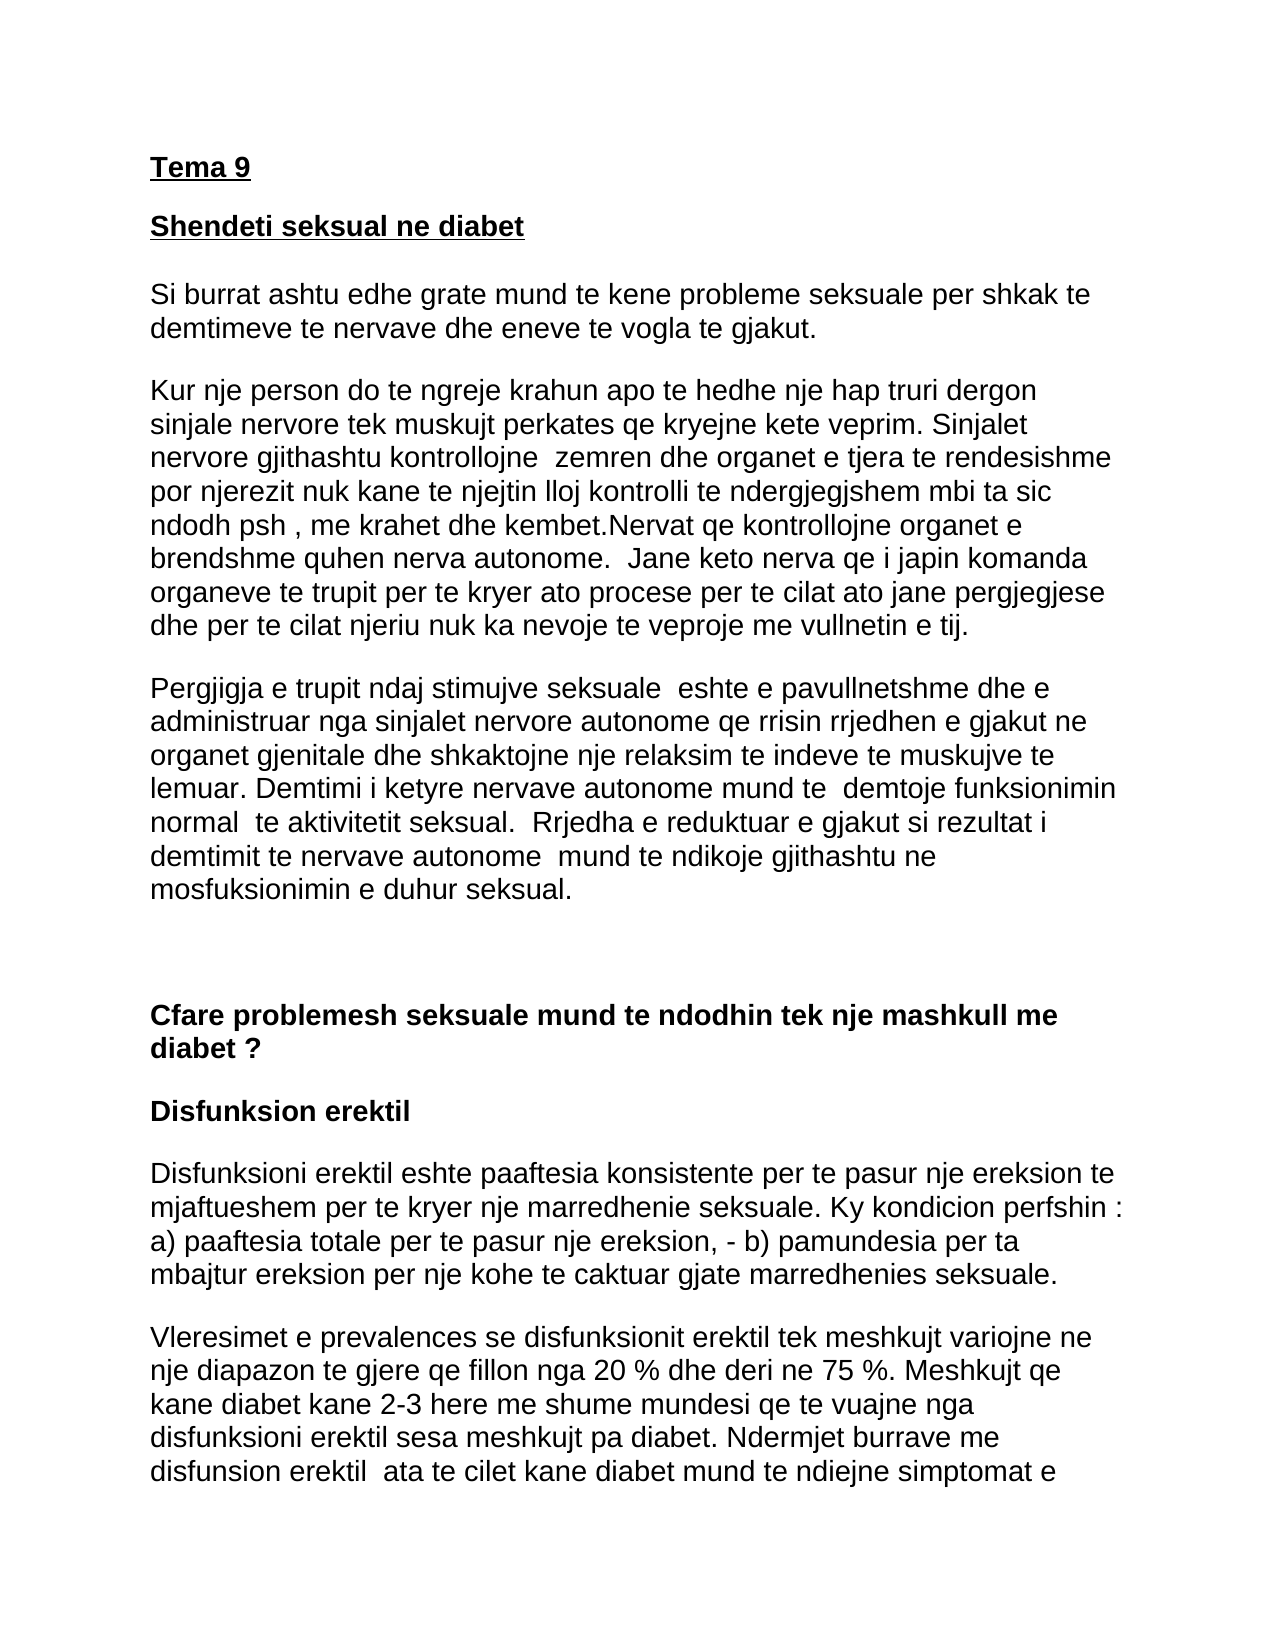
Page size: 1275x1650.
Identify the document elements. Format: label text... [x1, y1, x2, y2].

text Si burrat ashtu edhe grate mund te kene probleme seksuale per shkak te demtimeve te nervave dhe eneve te vogla te gjakut. [150, 277, 1125, 344]
text Cfare problemesh seksuale mund te ndodhin tek nje mashkull me diabet ? [150, 997, 1125, 1064]
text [150, 1320, 1125, 1487]
text Pergjigja e trupit ndaj stimujve seksuale eshte e pavullnetshme dhe e administruar nga sinjalet nervore autonome qe rrisin rrjedhen e gjakut ne organet gjenitale dhe shkaktojne nje relaksim te indeve te muskujve te lemuar. Demtimi i ketyre nervave autonome mund te demtoje funksionimin normal te aktivitetit seksual. Rrjedha e reduktuar e gjakut si rezultat i demtimit te nervave autonome mund te ndikoje gjithashtu ne mosfuksionimin e duhur seksual. [150, 671, 1125, 906]
text Shendeti seksual ne diabet [150, 209, 1125, 243]
text Kur nje person do te ngreje krahun apo te hedhe nje hap truri dergon sinjale nervore tek muskujt perkates qe kryejne kete veprim. Sinjalet nervore gjithashtu kontrollojne zemren dhe organet e tjera te rendesishme por njerezit nuk kane te njejtin lloj kontrolli te ndergjegjshem mbi ta sic ndodh psh , me krahet dhe kembet.Nervat qe kontrollojne organet e brendshme quhen nerva autonome. Jane keto nerva qe i japin komanda organeve te trupit per te kryer ato procese per te cilat ato jane pergjegjese dhe per te cilat njeriu nuk ka nevoje te veproje me vullnetin e tij. [150, 373, 1125, 642]
text Tema 9 [150, 150, 1125, 183]
text Disfunksioni erektil eshte paaftesia konsistente per te pasur nje ereksion te mjaftueshem per te kryer nje marredhenie seksuale. Ky kondicion perfshin : a) paaftesia totale per te pasur nje ereksion, - b) pamundesia per ta mbajtur ereksion per nje kohe te caktuar gjate marredhenies seksuale. [150, 1156, 1125, 1291]
text Disfunksion erektil [150, 1094, 1125, 1127]
